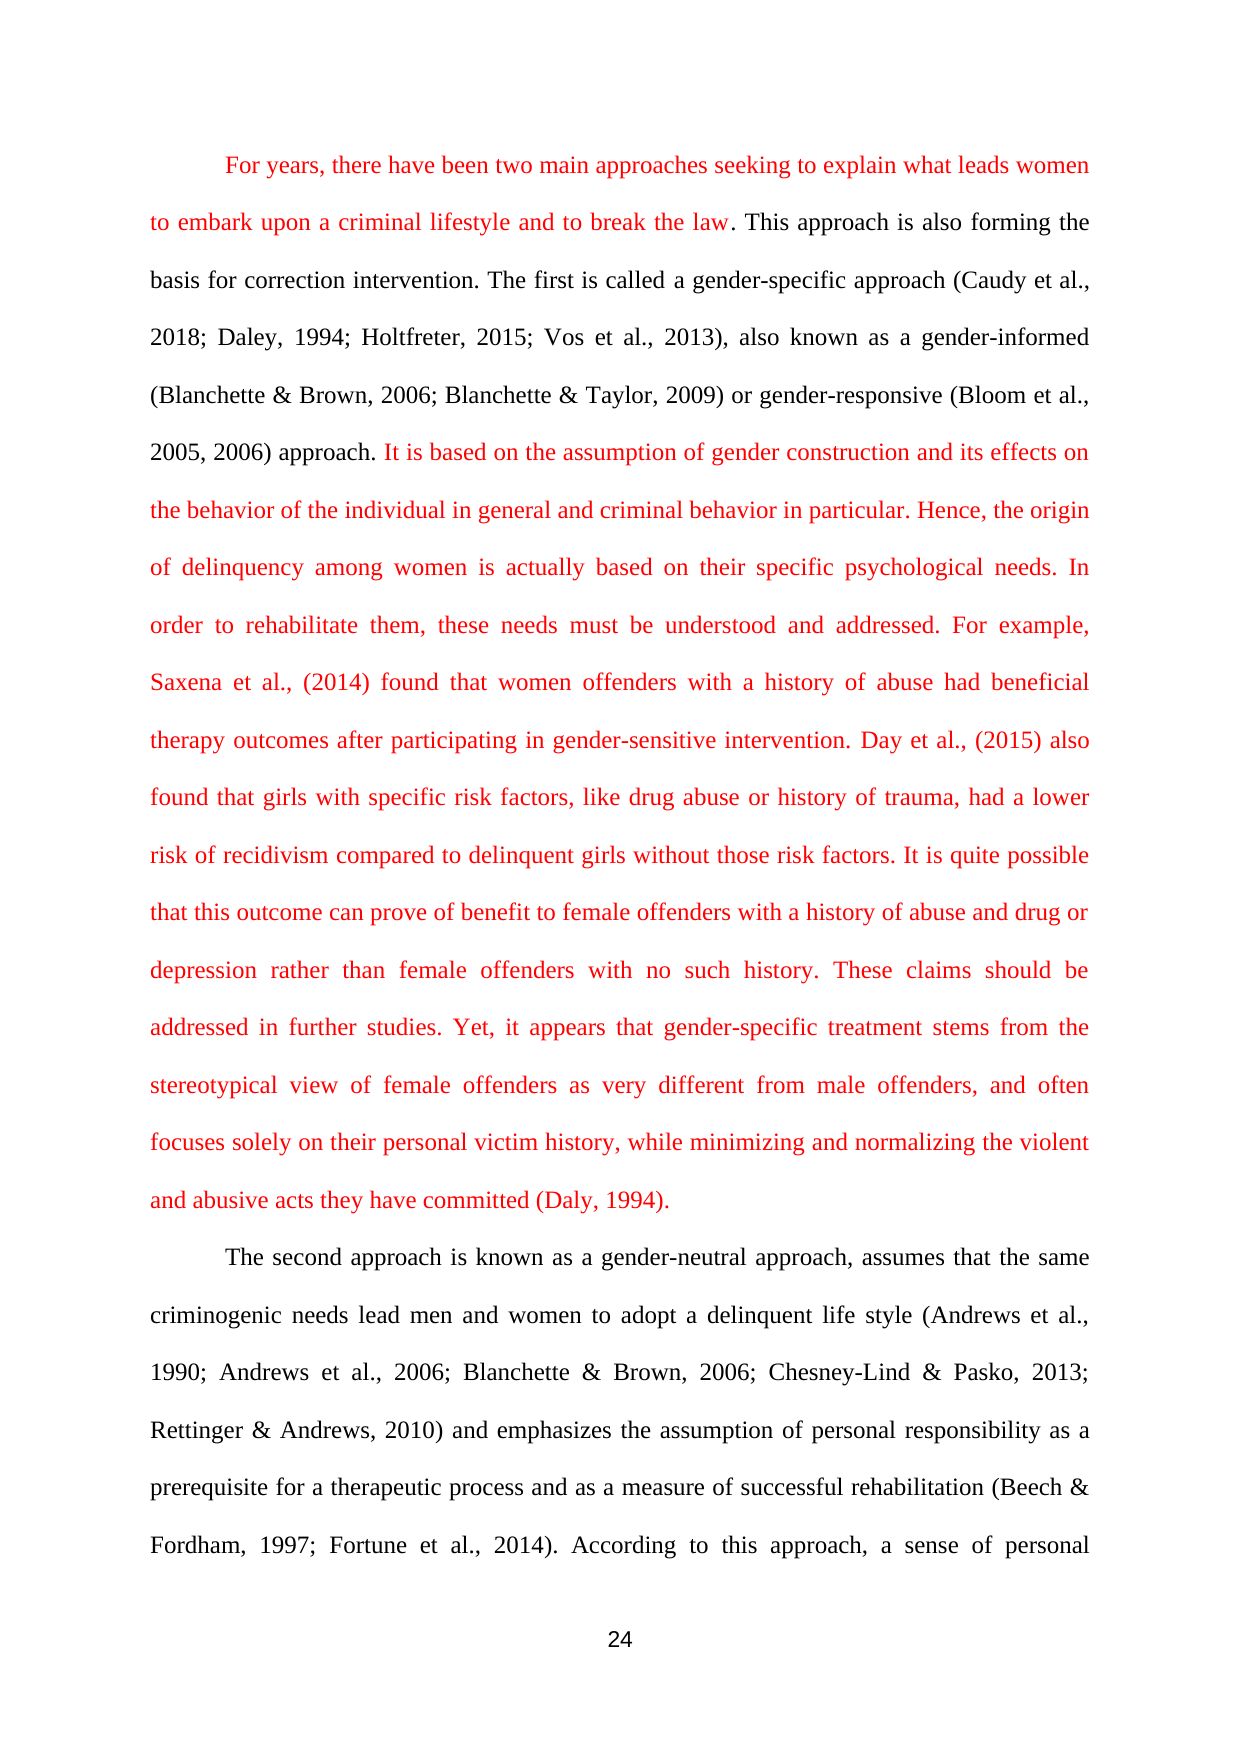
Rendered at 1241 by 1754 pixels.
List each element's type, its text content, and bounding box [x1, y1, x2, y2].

text For years, there have been two main approaches seeking to explain what leads women to embark upon a criminal lifestyle and to break the law. This approach is also forming the basis for correction intervention. The first is called a gender-specific approach (Caudy et al., 2018; Daley, 1994; Holtfreter, 2015; Vos et al., 2013), also known as a gender-informed (Blanchette & Brown, 2006; Blanchette & Taylor, 2009) or gender-responsive (Bloom et al., 2005, 2006) approach. It is based on the assumption of gender construction and its effects on the behavior of the individual in general and criminal behavior in particular. Hence, the origin of delinquency among women is actually based on their specific psychological needs. In order to rehabilitate them, these needs must be understood and addressed. For example, Saxena et al., (2014) found that women offenders with a history of abuse had beneficial therapy outcomes after participating in gender-sensitive intervention. Day et al., (2015) also found that girls with specific risk factors, like drug abuse or history of trauma, had a lower risk of recidivism compared to delinquent girls without those risk factors. It is quite possible that this outcome can prove of benefit to female offenders with a history of abuse and drug or depression rather than female offenders with no such history. These claims should be addressed in further studies. Yet, it appears that gender-specific treatment stems from the stereotypical view of female offenders as very different from male offenders, and often focuses solely on their personal victim history, while minimizing and normalizing the violent and abusive acts they have committed (Daly, 1994). [150, 150, 1090, 1214]
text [150, 1242, 1090, 1559]
